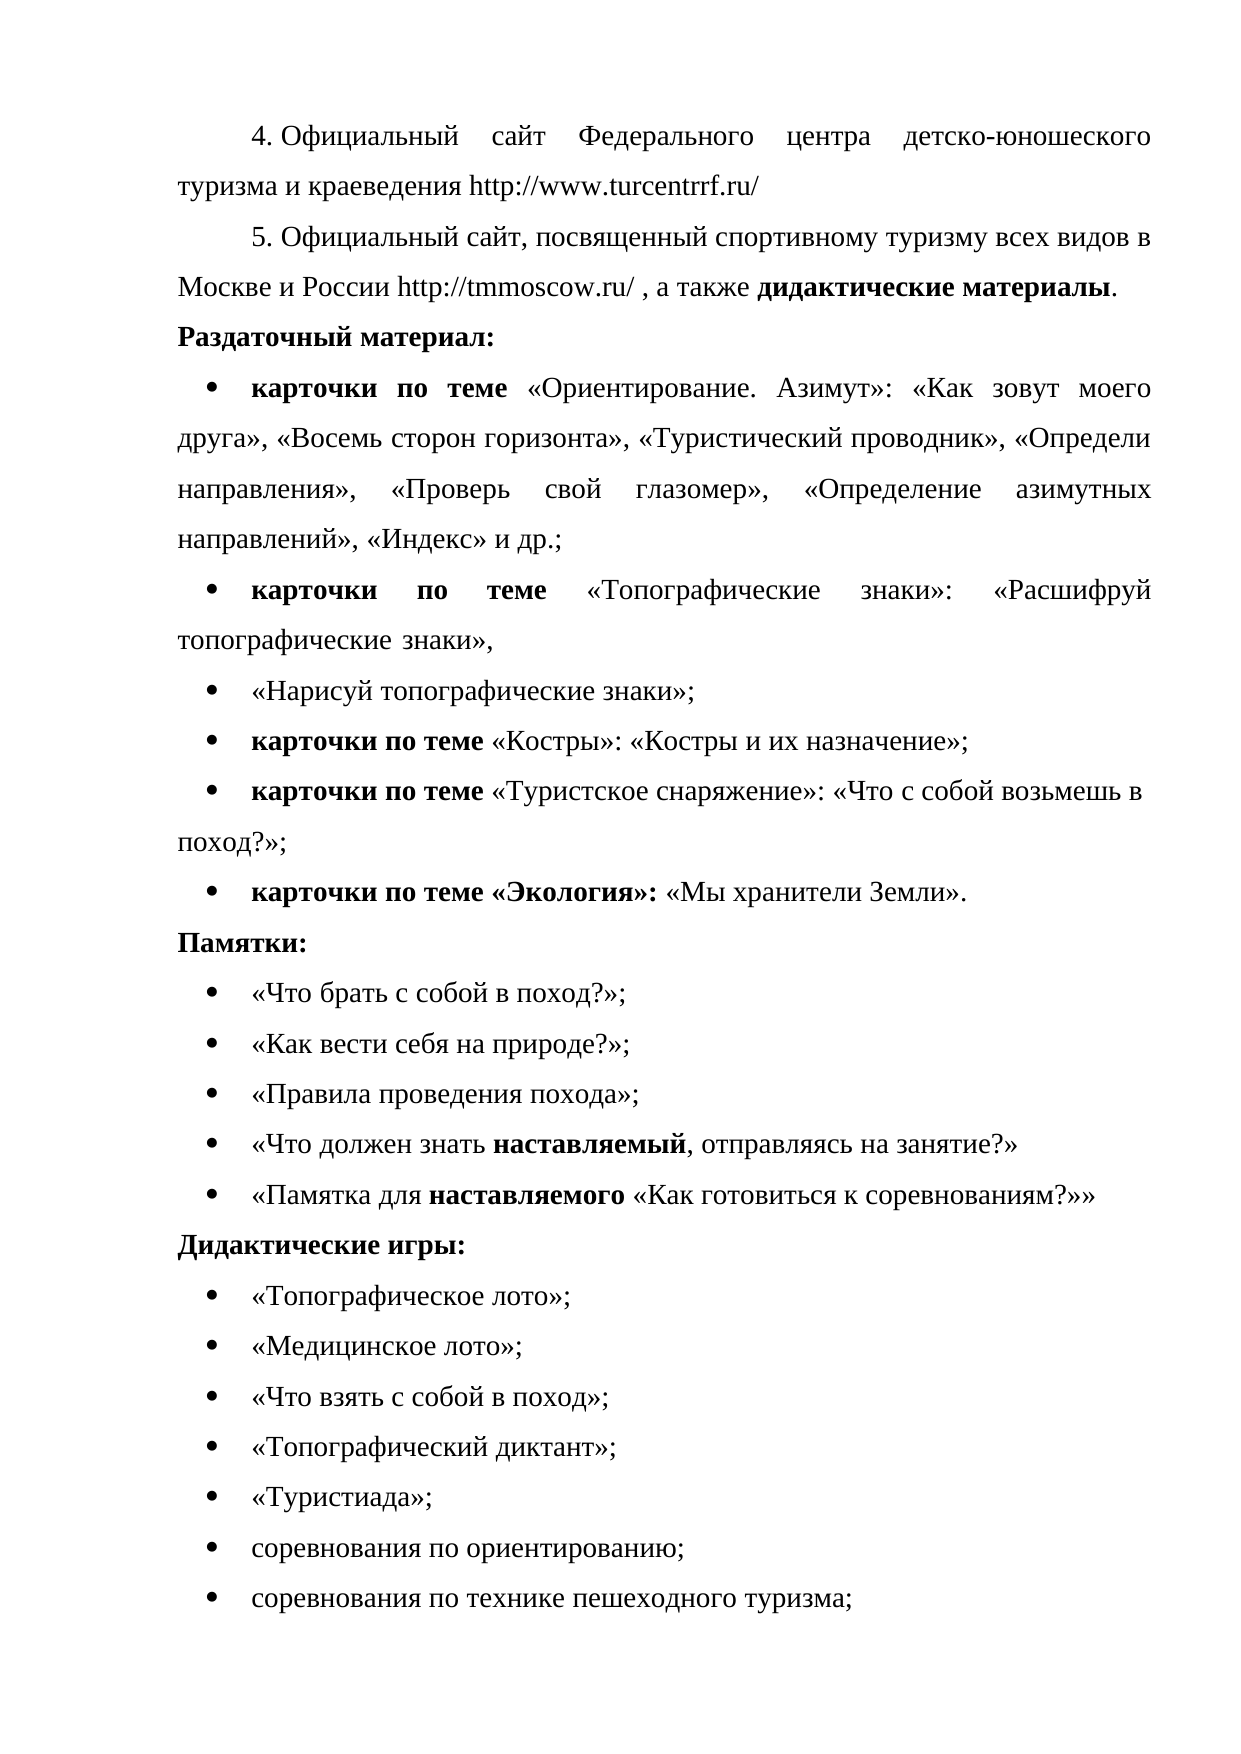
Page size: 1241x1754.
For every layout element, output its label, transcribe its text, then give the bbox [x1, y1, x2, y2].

list «Топографический диктант»; [177, 1429, 1152, 1463]
list Официальный сайт, посвященный спортивному туризму всех видов в Москве и России http://tmmoscow.ru/ , а также дидактические материалы. [177, 219, 1152, 303]
list соревнования по ориентированию; [177, 1530, 1152, 1563]
list «Что должен знать наставляемый, отправляясь на занятие?» [177, 1127, 1152, 1160]
list карточки по теме «Ориентирование. Азимут»: «Как зовут моего друга», «Восемь сторон горизонта», «Туристический проводник», «Определи направления», «Проверь свой глазомер», «Определение азимутных направлений», «Индекс» и др.; [177, 370, 1152, 554]
list карточки по теме «Костры»: «Костры и их назначение»; [177, 723, 1152, 757]
list карточки по теме «Туристское снаряжение»: «Что с собой возьмешь в поход?»; [177, 773, 1152, 857]
list «Туристиада»; [177, 1479, 1152, 1513]
list «Памятка для наставляемого «Как готовиться к соревнованиям?»» [177, 1177, 1152, 1211]
subtitle Памятки: [177, 925, 1152, 959]
list карточки по теме «Экология»: «Мы хранители Земли». [177, 874, 1152, 908]
subtitle Раздаточный материал: [177, 319, 1152, 353]
list соревнования по технике пешеходного туризма; [177, 1580, 1152, 1614]
list «Топографическое лото»; [177, 1278, 1152, 1311]
text Дидактические игры: [177, 1227, 1152, 1261]
list карточки по теме «Топографические знаки»: «Расшифруй топографические знаки», [177, 572, 1152, 656]
list Официальный сайт Федерального центра детско-юношеского туризма и краеведения http://www.turcentrrf.ru/ [177, 118, 1152, 202]
list «Нарисуй топографические знаки»; [177, 673, 1152, 706]
list «Как вести себя на природе?»; [177, 1026, 1152, 1059]
list «Медицинское лото»; [177, 1328, 1152, 1362]
list «Правила проведения похода»; [177, 1076, 1152, 1110]
list «Что брать с собой в поход?»; [177, 975, 1152, 1009]
list «Что взять с собой в поход»; [177, 1379, 1152, 1412]
